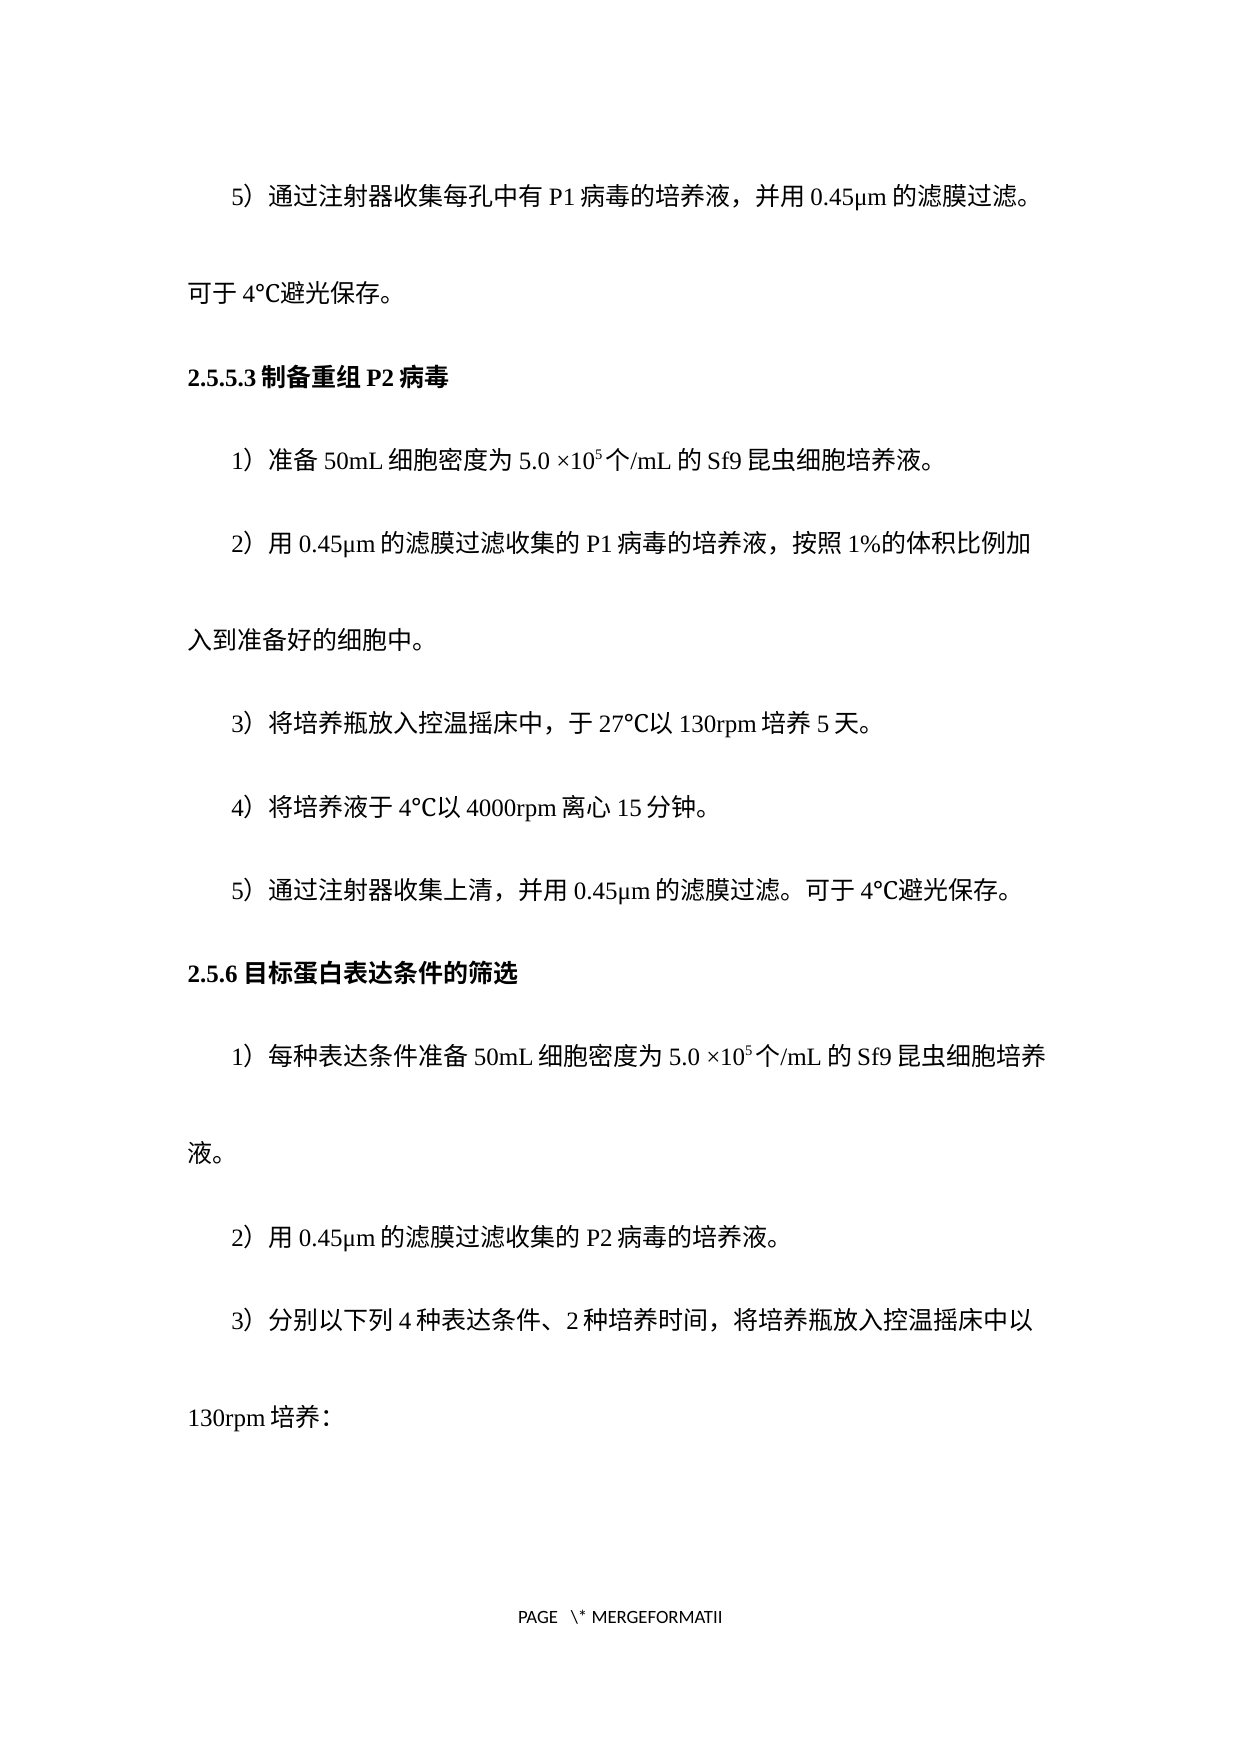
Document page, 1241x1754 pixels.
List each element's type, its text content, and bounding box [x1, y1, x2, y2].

text 1）每种表达条件准备50mL细胞密度为5.0 ×105个/mL的Sf9昆虫细胞培养液。 [187, 1022, 1053, 1184]
text 3）分别以下列4种表达条件、2种培养时间，将培养瓶放入控温摇床中以130rpm培养： [187, 1286, 1053, 1448]
text 5）通过注射器收集上清，并用0.45μm的滤膜过滤。可于4℃避光保存。 [187, 856, 1053, 921]
text 1）准备50mL细胞密度为5.0 ×105个/mL的Sf9昆虫细胞培养液。 [187, 426, 1053, 491]
text 5）通过注射器收集每孔中有P1病毒的培养液，并用0.45μm的滤膜过滤。可于4℃避光保存。 [187, 162, 1053, 324]
text 2）用0.45μm的滤膜过滤收集的 P1病毒的培养液，按照1%的体积比例加入到准备好的细胞中。 [187, 509, 1053, 671]
text 4）将培养液于4℃以4000rpm离心15分钟。 [187, 773, 1053, 838]
text 3）将培养瓶放入控温摇床中，于27℃以130rpm培养5天。 [187, 689, 1053, 754]
list 2.5.5.3制备重组P2病毒 [187, 343, 1053, 408]
list 2.5.6 目标蛋白表达条件的筛选 [187, 939, 1053, 1004]
text 2）用0.45μm的滤膜过滤收集的 P2病毒的培养液。 [187, 1203, 1053, 1268]
